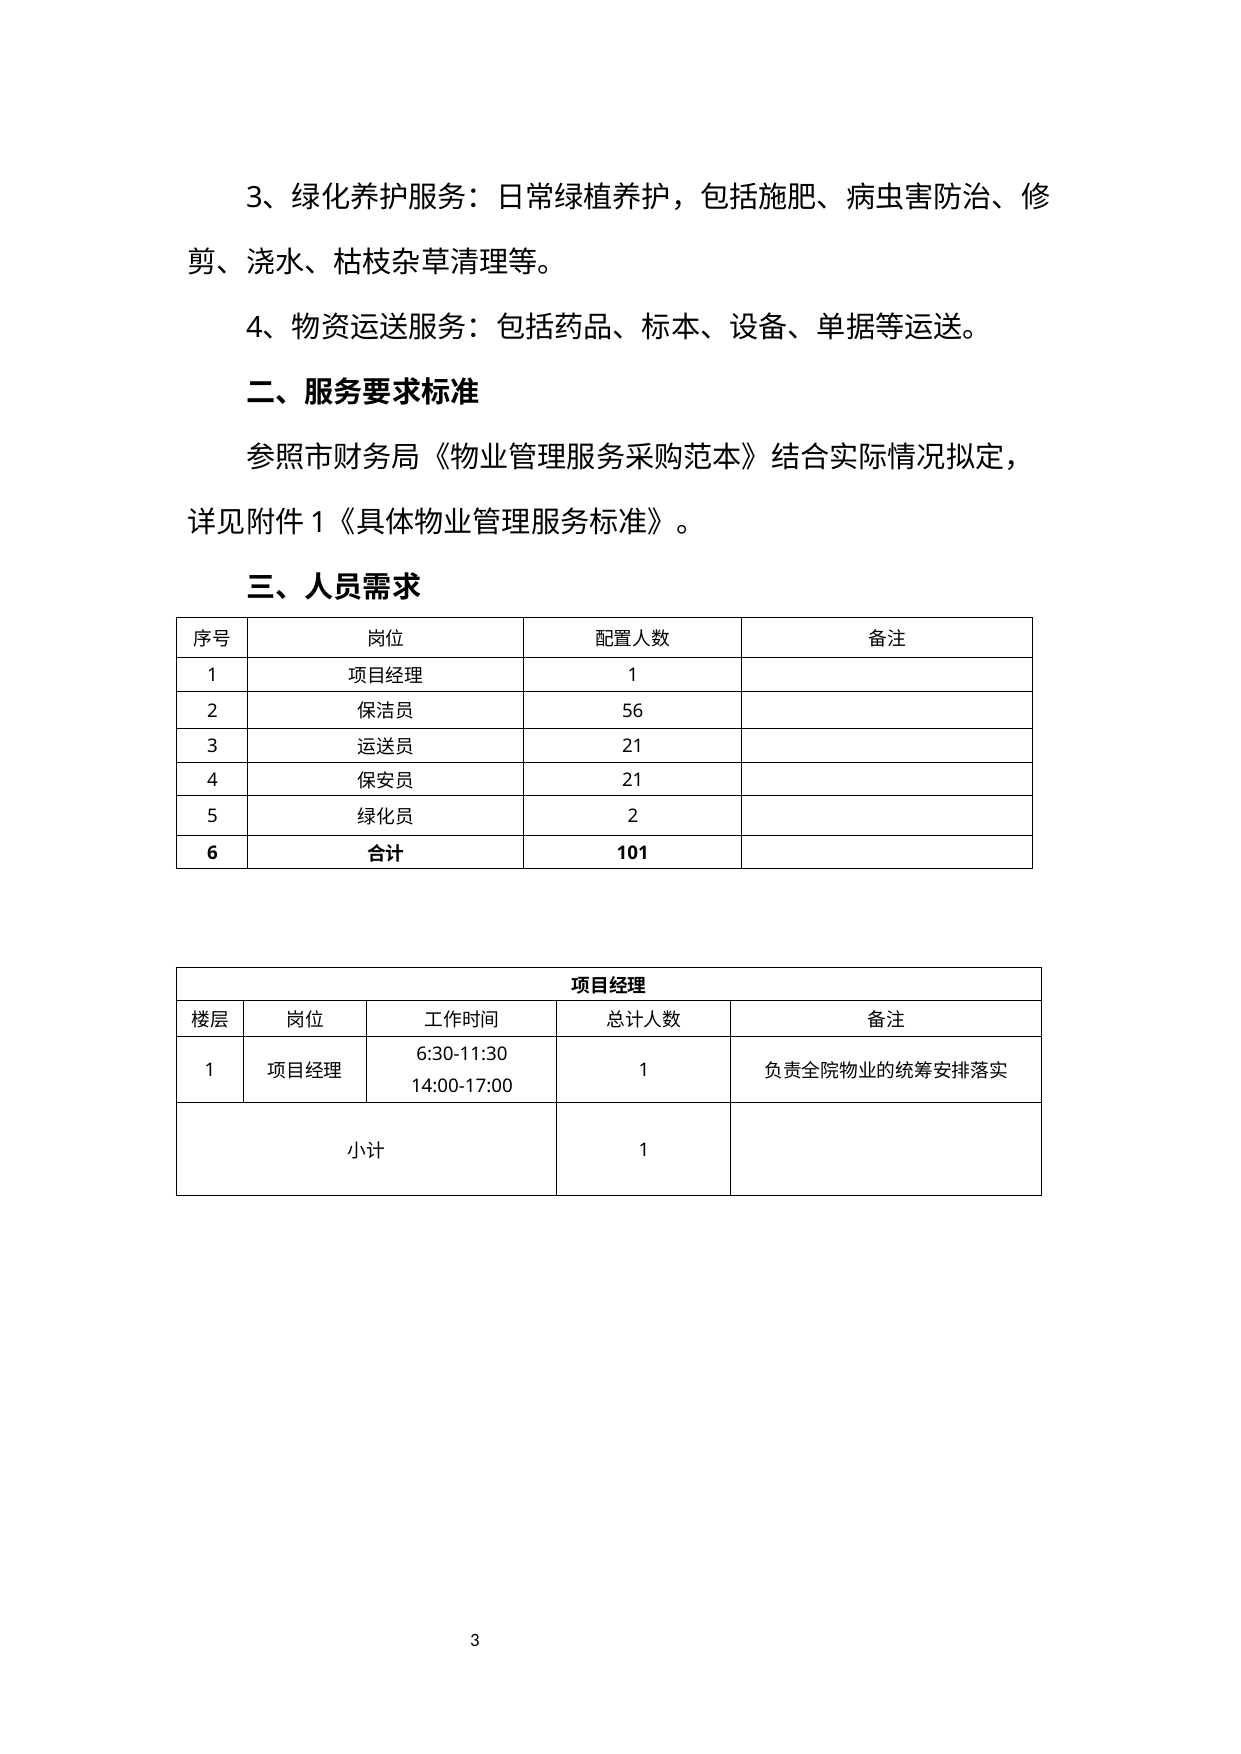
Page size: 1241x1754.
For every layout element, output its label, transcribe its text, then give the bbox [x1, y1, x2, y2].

table_header 序号 [177, 618, 247, 657]
table_header 岗位 [248, 618, 523, 657]
table_cell 岗位 [244, 1001, 366, 1036]
table_cell 6 [177, 836, 247, 868]
table_cell 21 [524, 763, 741, 795]
table_cell 2 [177, 692, 247, 728]
table_header 项目经理 [177, 968, 1041, 1000]
table_cell 保安员 [248, 763, 523, 795]
table_cell 绿化员 [248, 796, 523, 834]
table_cell 6:30-11:30 14:00-17:00 [367, 1037, 556, 1102]
text 二、服务要求标准 [187, 357, 1053, 422]
table_cell 工作时间 [367, 1001, 556, 1036]
list 三、人员需求 [187, 552, 1053, 617]
table_cell 项目经理 [248, 658, 523, 691]
table_cell 101 [524, 836, 741, 868]
table_cell [742, 729, 1032, 762]
table_cell 2 [524, 796, 741, 834]
text 参照市财务局《物业管理服务采购范本》结合实际情况拟定，详见附件1《具体物业管理服务标准》。 [187, 422, 1053, 552]
table_cell 小计 [177, 1103, 556, 1195]
table_cell 楼层 [177, 1001, 243, 1036]
table_cell 3 [177, 729, 247, 762]
table_cell 1 [524, 658, 741, 691]
table_cell 4 [177, 763, 247, 795]
table_header 配置人数 [524, 618, 741, 657]
table_cell [742, 836, 1032, 868]
table_cell [742, 763, 1032, 795]
table_cell [742, 658, 1032, 691]
table_cell 1 [557, 1103, 730, 1195]
table_cell 项目经理 [244, 1037, 366, 1102]
table_cell 5 [177, 796, 247, 834]
table_cell 21 [524, 729, 741, 762]
table_header 备注 [742, 618, 1032, 657]
table_cell [731, 1103, 1041, 1195]
table_cell 1 [177, 1037, 243, 1102]
table_cell 1 [177, 658, 247, 691]
text 3、绿化养护服务：日常绿植养护，包括施肥、病虫害防治、修剪、浇水、枯枝杂草清理等。 [187, 162, 1053, 292]
table_cell 56 [524, 692, 741, 728]
table_cell 1 [557, 1037, 730, 1102]
table_cell [742, 692, 1032, 728]
table_cell 负责全院物业的统筹安排落实 [731, 1037, 1041, 1102]
table_cell 保洁员 [248, 692, 523, 728]
table_cell 合计 [248, 836, 523, 868]
table_cell 备注 [731, 1001, 1041, 1036]
table_cell 运送员 [248, 729, 523, 762]
subtitle 4、物资运送服务：包括药品、标本、设备、单据等运送。 [187, 292, 1053, 357]
table_cell 总计人数 [557, 1001, 730, 1036]
table_cell [742, 796, 1032, 834]
